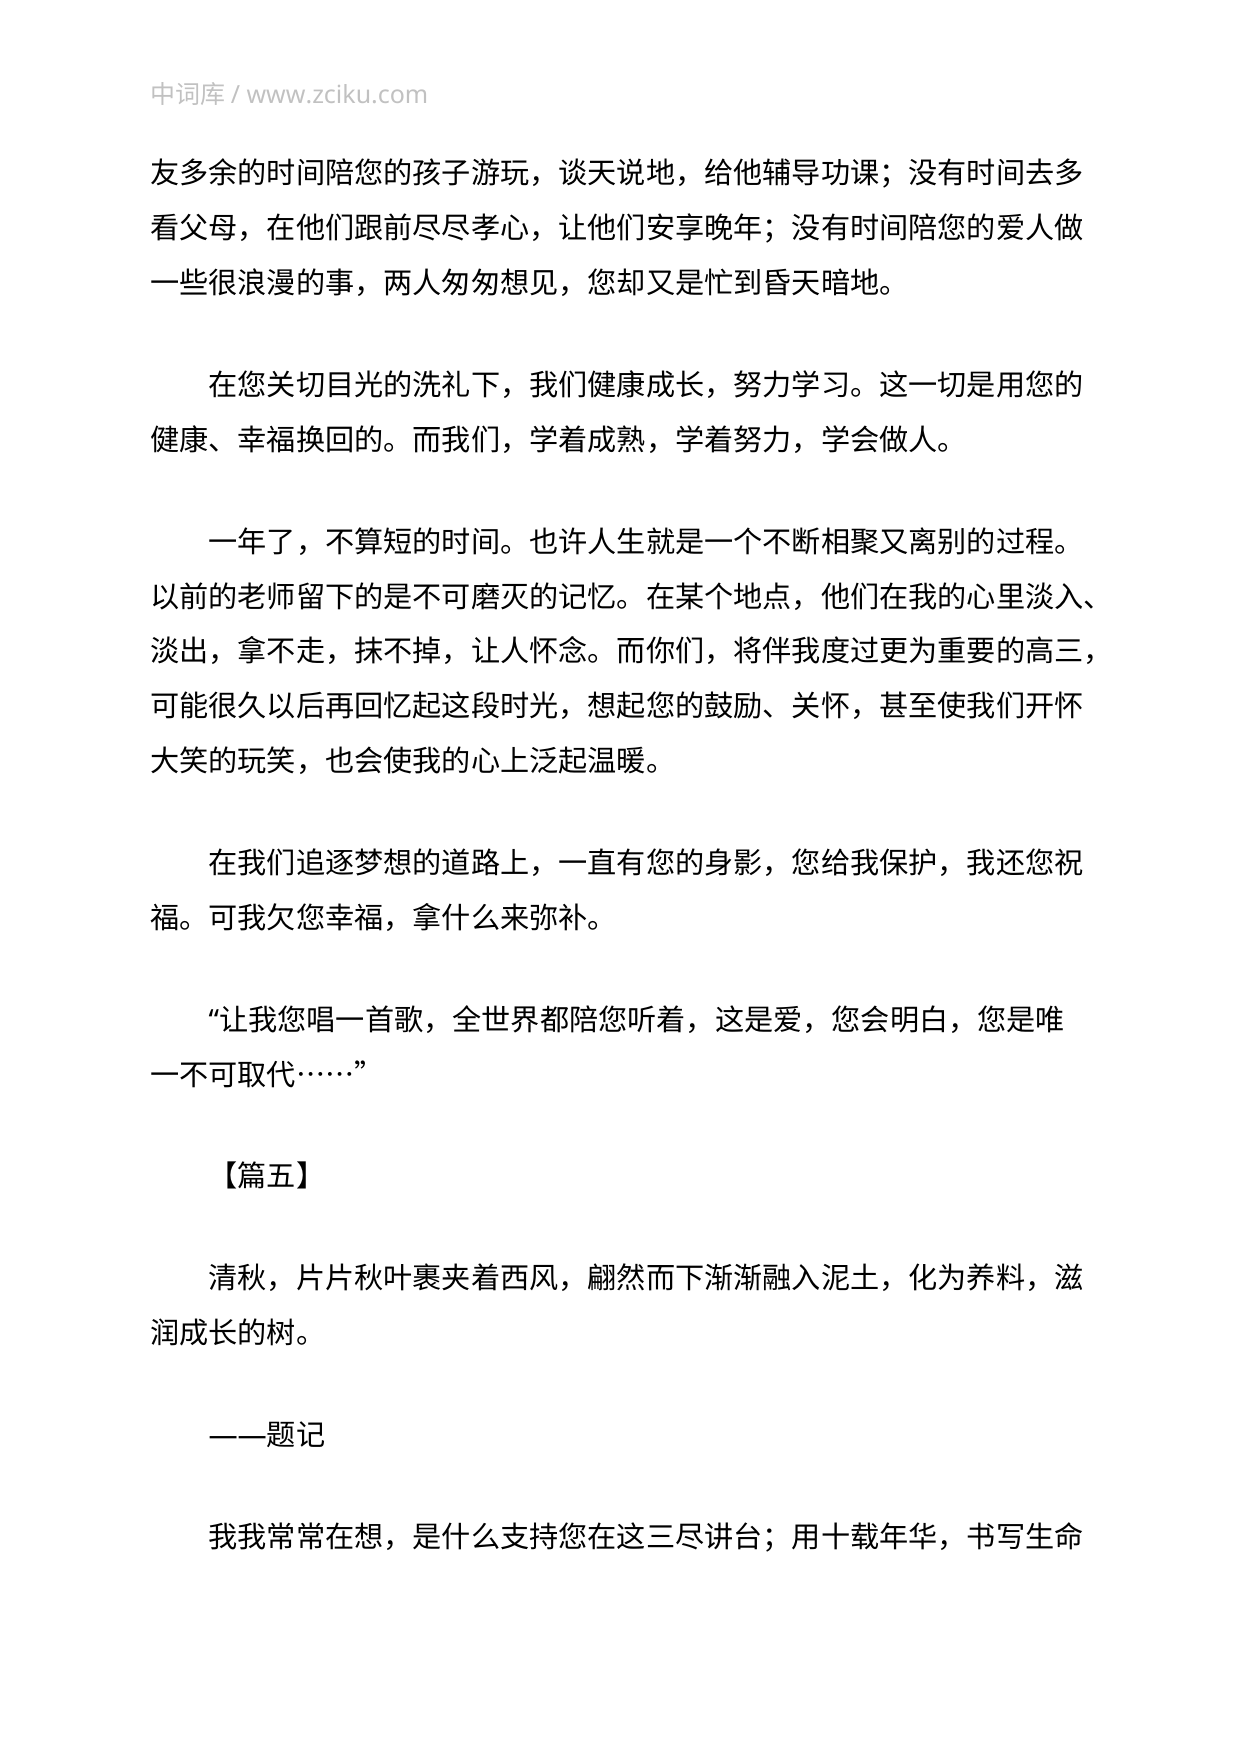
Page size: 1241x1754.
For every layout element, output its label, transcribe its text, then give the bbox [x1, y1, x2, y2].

text 【篇五】 [150, 1153, 1090, 1195]
text 一年了，不算短的时间。也许人生就是一个不断相聚又离别的过程。以前的老师留下的是不可磨灭的记忆。在某个地点，他们在我的心里淡入、淡出，拿不走，抹不掉，让人怀念。而你们，将伴我度过更为重要的高三，可能很久以后再回忆起这段时光，想起您的鼓励、关怀，甚至使我们开怀大笑的玩笑，也会使我的心上泛起温暖。 [150, 518, 1090, 780]
text 在我们追逐梦想的道路上，一直有您的身影，您给我保护，我还您祝福。可我欠您幸福，拿什么来弥补。 [150, 839, 1090, 937]
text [150, 1513, 1090, 1556]
text 在您关切目光的洗礼下，我们健康成长，努力学习。这一切是用您的健康、幸福换回的。而我们，学着成熟，学着努力，学会做人。 [150, 362, 1090, 459]
text 清秋，片片秋叶裹夹着西风，翩然而下渐渐融入泥土，化为养料，滋润成长的树。 [150, 1255, 1090, 1352]
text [150, 150, 1090, 302]
text ——题记 [150, 1411, 1090, 1454]
text “让我您唱一首歌，全世界都陪您听着，这是爱，您会明白，您是唯一不可取代……” [150, 996, 1090, 1093]
